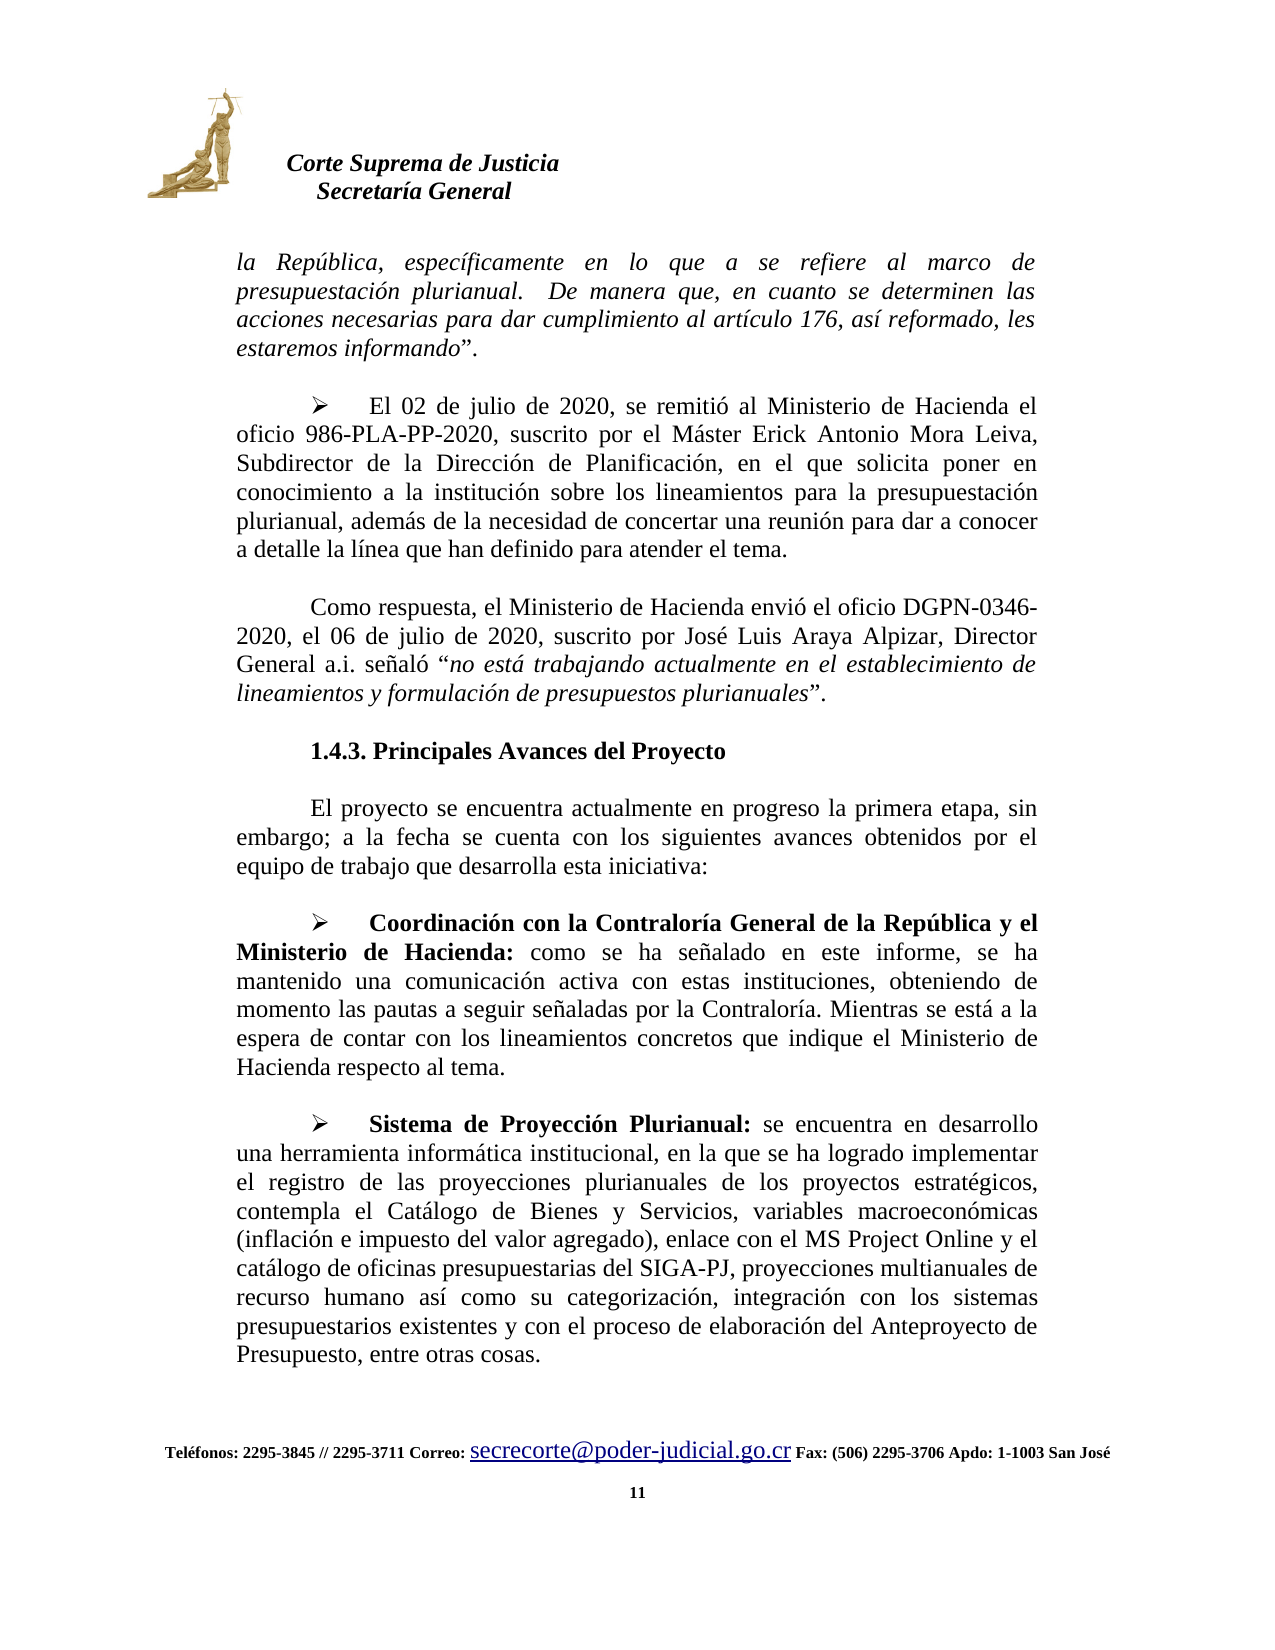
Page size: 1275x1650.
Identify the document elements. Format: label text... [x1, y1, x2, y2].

list Coordinación con la Contraloría General de la República y el Ministerio de Hacienda: como se ha señalado en este informe, se ha mantenido una comunicación activa con estas instituciones, obteniendo de momento las pautas a seguir señaladas por la Contraloría. Mientras se está a la espera de contar con los lineamientos concretos que indique el Ministerio de Hacienda respecto al tema. [236, 908, 1039, 1081]
picture [147, 88, 246, 198]
list Sistema de Proyección Plurianual: se encuentra en desarrollo una herramienta informática institucional, en la que se ha logrado implementar el registro de las proyecciones plurianuales de los proyectos estratégicos, contempla el Catálogo de Bienes y Servicios, variables macroeconómicas (inflación e impuesto del valor agregado), enlace con el MS Project Online y el catálogo de oficinas presupuestarias del SIGA-PJ, proyecciones multianuales de recurso humano así como su categorización, integración con los sistemas presupuestarios existentes y con el proceso de elaboración del Anteproyecto de Presupuesto, entre otras cosas. [236, 1109, 1039, 1368]
list Como respuesta, el Ministerio de Hacienda envió el oficio DGPN-0346-2020, el 06 de julio de 2020, suscrito por José Luis Araya Alpizar, Director General a.i. señaló “no está trabajando actualmente en el establecimiento de lineamientos y formulación de presupuestos plurianuales”. [236, 592, 1039, 707]
text El proyecto se encuentra actualmente en progreso la primera etapa, sin embargo; a la fecha se cuenta con los siguientes avances obtenidos por el equipo de trabajo que desarrolla esta iniciativa: [236, 793, 1039, 879]
text 1.4.3. Principales Avances del Proyecto [236, 736, 1039, 764]
list El 02 de julio de 2020, se remitió al Ministerio de Hacienda el oficio 986-PLA-PP-2020, suscrito por el Máster Erick Antonio Mora Leiva, Subdirector de la Dirección de Planificación, en el que solicita poner en conocimiento a la institución sobre los lineamientos para la presupuestación plurianual, además de la necesidad de concertar una reunión para dar a conocer a detalle la línea que han definido para atender el tema. [236, 391, 1039, 563]
